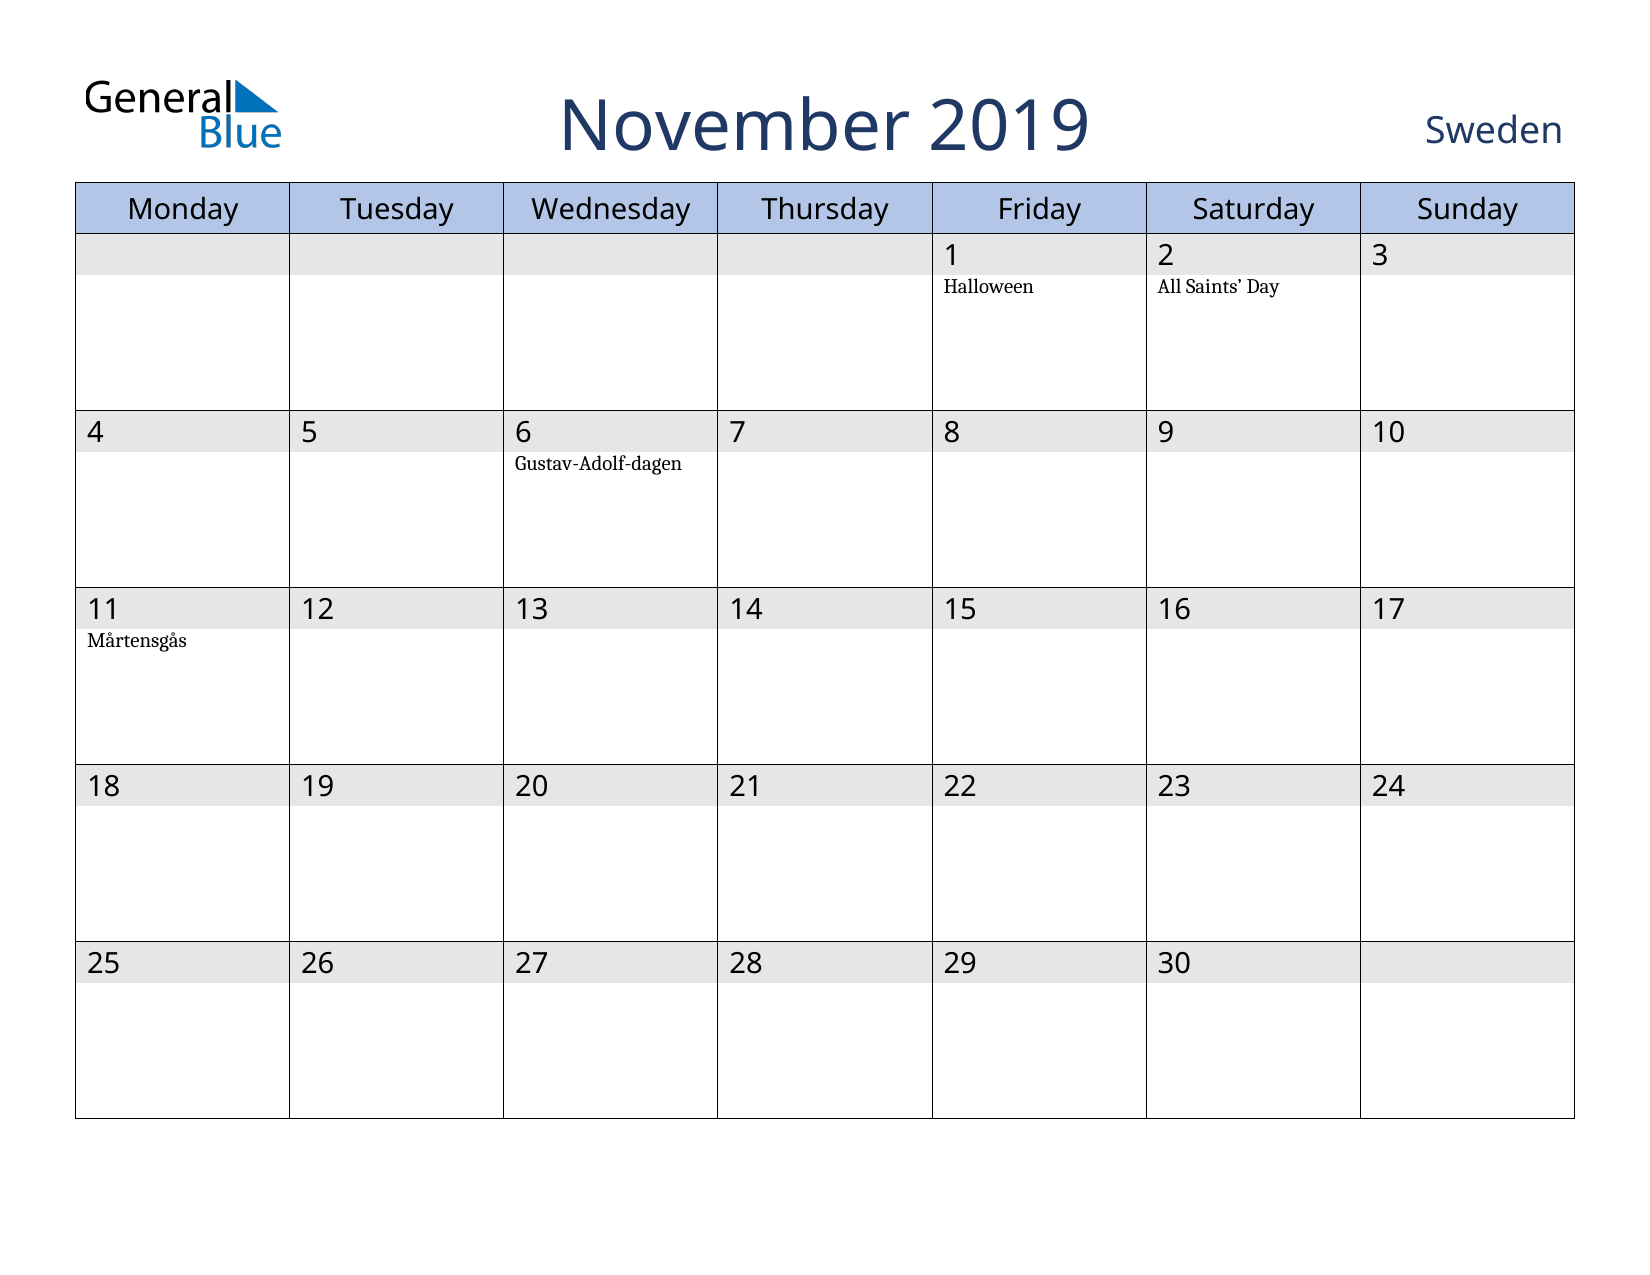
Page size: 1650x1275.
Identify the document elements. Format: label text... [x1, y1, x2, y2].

table_cell 1 [933, 234, 1146, 275]
table_cell Sunday [1361, 183, 1574, 233]
table_cell [1361, 452, 1574, 587]
table_cell [933, 806, 1146, 941]
table_cell 20 [504, 765, 717, 806]
table_cell 29 [933, 942, 1146, 983]
table_cell [504, 806, 717, 941]
table_cell [718, 452, 932, 587]
table_cell [76, 275, 289, 410]
table_cell [1361, 942, 1574, 983]
table_cell [933, 629, 1146, 764]
table_cell 9 [1147, 411, 1360, 452]
table_header November 2019 [504, 75, 1146, 182]
table_cell 19 [290, 765, 503, 806]
table_cell [1361, 806, 1574, 941]
table_cell 7 [718, 411, 932, 452]
table_cell 2 [1147, 234, 1360, 275]
table_cell [1147, 983, 1360, 1118]
table_cell 28 [718, 942, 932, 983]
table_header Sweden [1146, 75, 1574, 182]
table_cell Halloween [933, 275, 1146, 410]
table_cell [1147, 629, 1360, 764]
table_cell [718, 234, 932, 275]
table_cell 6 [504, 411, 717, 452]
table_cell [290, 234, 503, 275]
table_cell [290, 629, 503, 764]
table_cell [76, 806, 289, 941]
table_cell Thursday [718, 183, 932, 233]
table_cell [290, 806, 503, 941]
table_cell [718, 629, 932, 764]
table_cell 10 [1361, 411, 1574, 452]
table_header [76, 75, 503, 182]
table_cell [76, 234, 289, 275]
table_cell [933, 983, 1146, 1118]
table_cell 5 [290, 411, 503, 452]
table_cell [1361, 275, 1574, 410]
table_cell 16 [1147, 588, 1360, 629]
table_cell Monday [76, 183, 289, 233]
table_cell 25 [76, 942, 289, 983]
table_cell [290, 275, 503, 410]
table_cell 30 [1147, 942, 1360, 983]
table_cell [504, 629, 717, 764]
table_cell [933, 452, 1146, 587]
table_cell All Saints’ Day [1147, 275, 1360, 410]
table_cell 21 [718, 765, 932, 806]
table_cell [718, 983, 932, 1118]
picture [86, 80, 281, 148]
table_cell 13 [504, 588, 717, 629]
table_cell Gustav-Adolf-dagen [504, 452, 717, 587]
table_cell [76, 983, 289, 1118]
table_cell [504, 234, 717, 275]
table_cell 8 [933, 411, 1146, 452]
table_cell [504, 983, 717, 1118]
table_cell [1147, 806, 1360, 941]
table_cell 4 [76, 411, 289, 452]
table_cell [1361, 983, 1574, 1118]
table_cell 17 [1361, 588, 1574, 629]
table_cell 22 [933, 765, 1146, 806]
table_cell 15 [933, 588, 1146, 629]
table_cell 18 [76, 765, 289, 806]
table_cell Saturday [1147, 183, 1360, 233]
table_cell 11 [76, 588, 289, 629]
table_cell 3 [1361, 234, 1574, 275]
table_cell [504, 275, 717, 410]
table_cell 12 [290, 588, 503, 629]
table_cell [290, 452, 503, 587]
table_cell [718, 806, 932, 941]
table_cell [1147, 452, 1360, 587]
table_cell 24 [1361, 765, 1574, 806]
table_cell [718, 275, 932, 410]
table_cell [76, 452, 289, 587]
table_cell 26 [290, 942, 503, 983]
table_cell Tuesday [290, 183, 503, 233]
table_cell [290, 983, 503, 1118]
table_cell [1361, 629, 1574, 764]
table_cell 27 [504, 942, 717, 983]
table_cell Wednesday [504, 183, 717, 233]
table_cell 14 [718, 588, 932, 629]
table_cell 23 [1147, 765, 1360, 806]
table_cell Friday [933, 183, 1146, 233]
table_cell Mårtensgås [76, 629, 289, 764]
